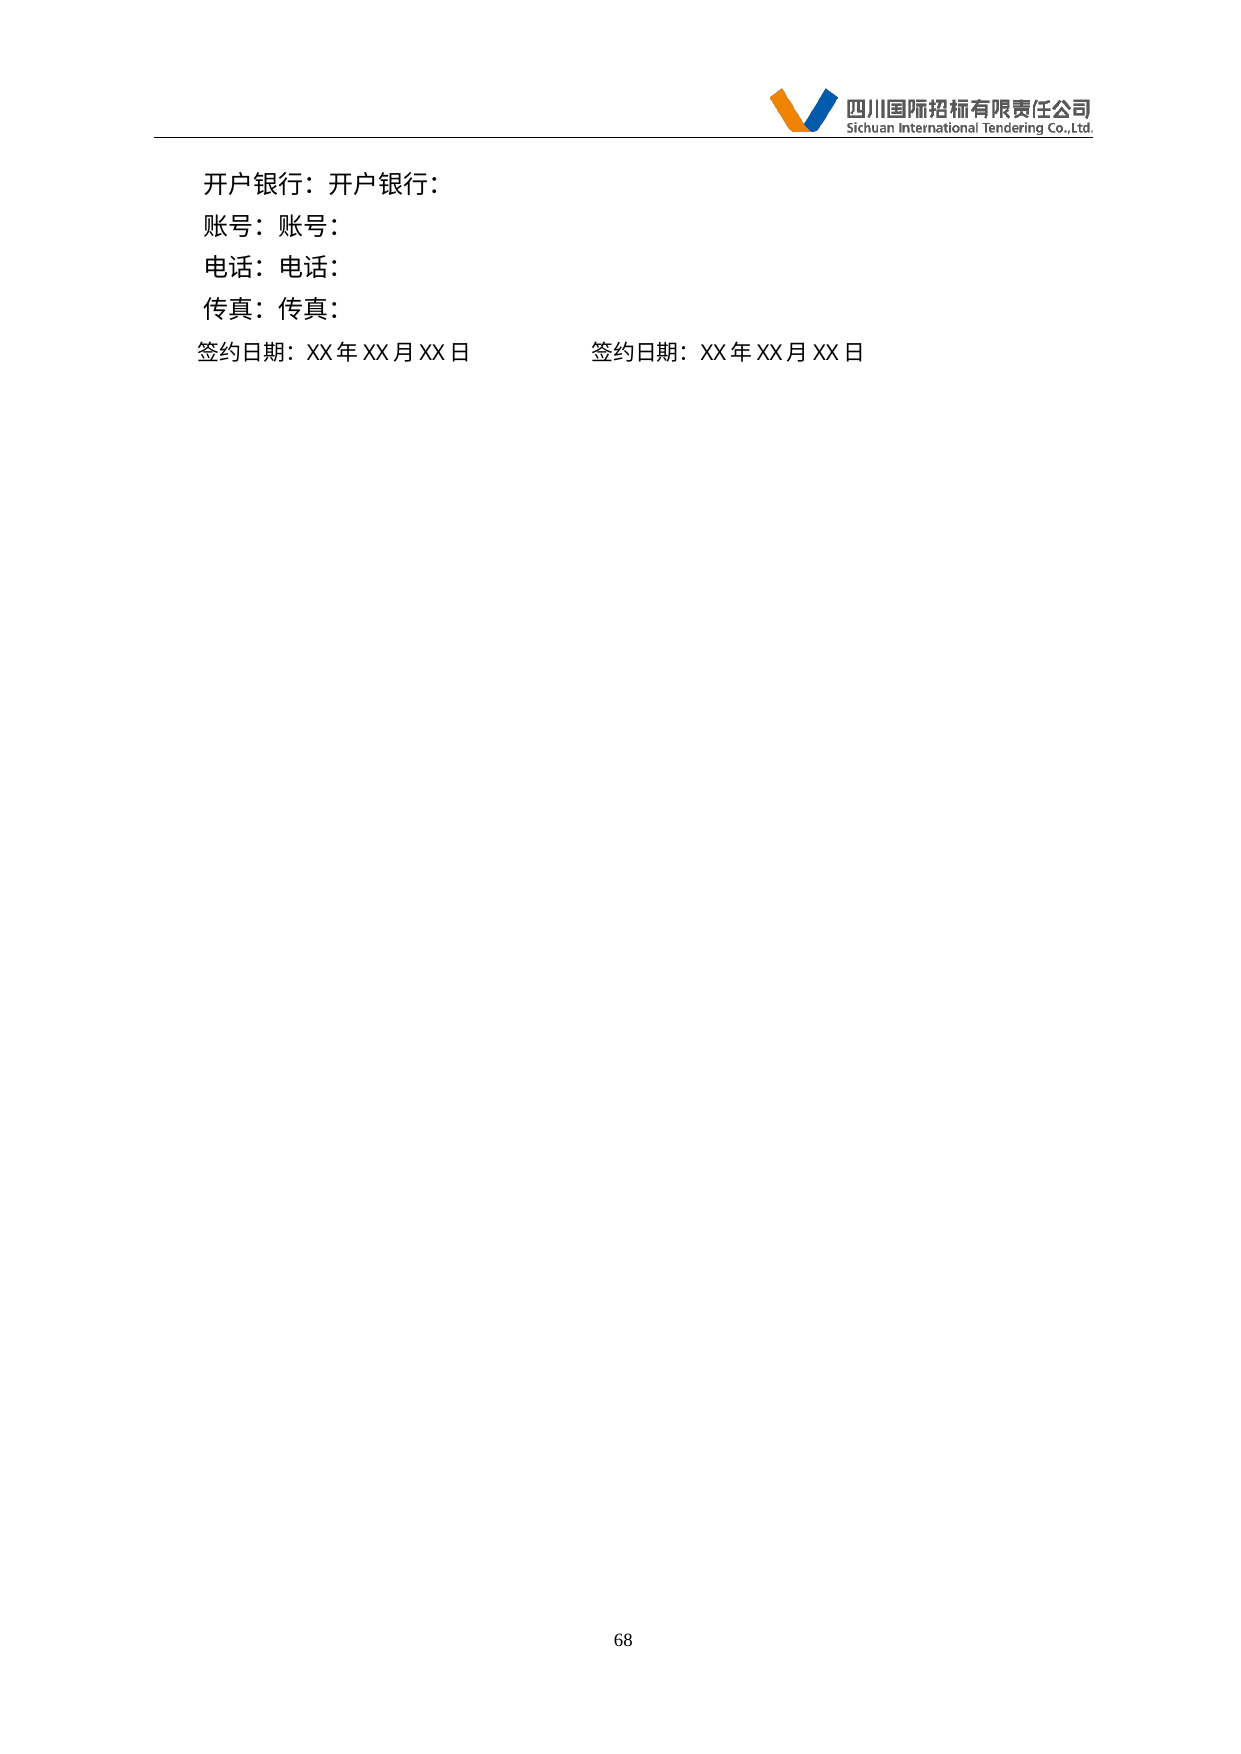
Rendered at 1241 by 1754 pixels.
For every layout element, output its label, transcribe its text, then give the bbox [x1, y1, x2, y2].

text 账号：账号： [153, 202, 1093, 243]
text 电话：电话： [153, 243, 1093, 285]
text 签约日期：XX年XX月XX日 签约日期：XX年XX月XX日 [153, 327, 1093, 368]
text 开户银行：开户银行： [153, 160, 1093, 202]
picture [769, 88, 1093, 135]
text 传真：传真： [153, 285, 1093, 327]
